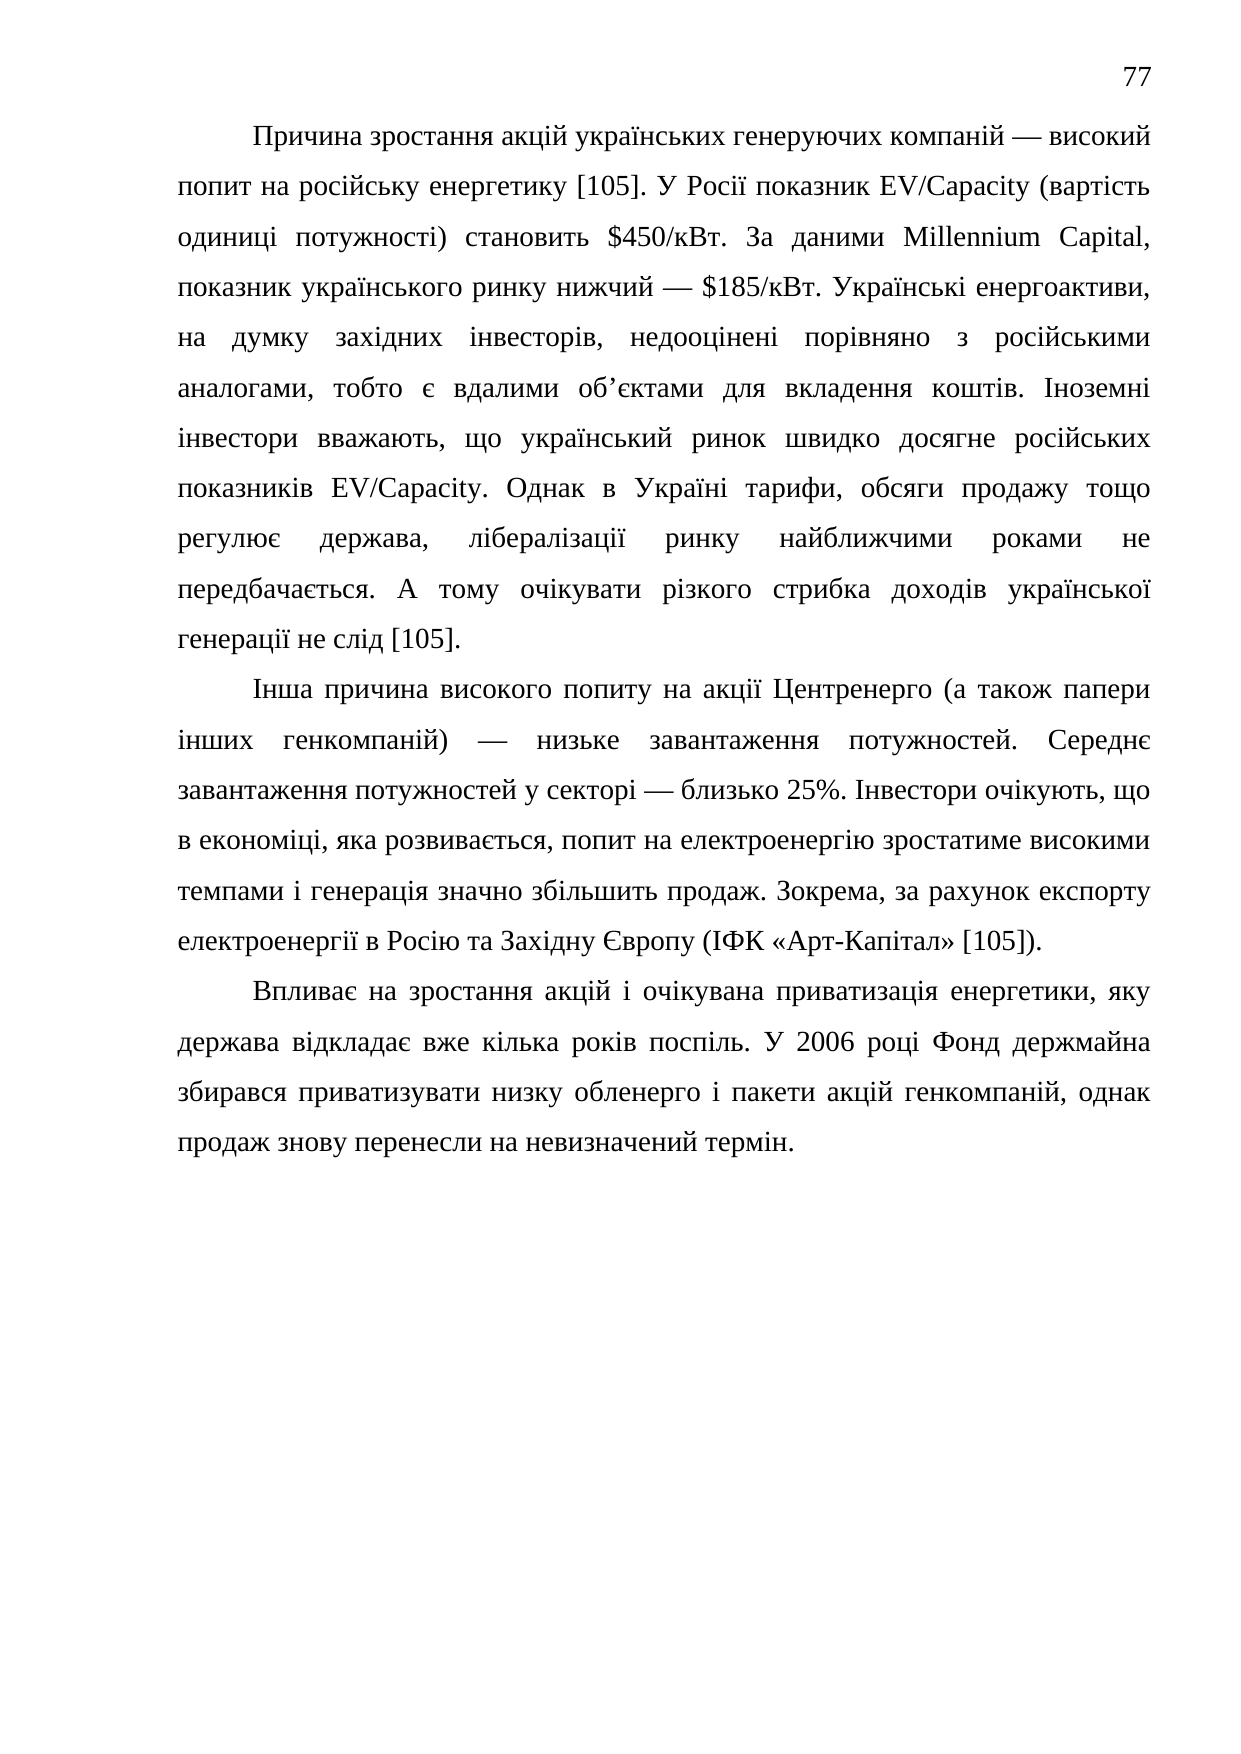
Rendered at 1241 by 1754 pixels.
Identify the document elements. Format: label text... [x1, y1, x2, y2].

text Впливає на зростання акцій і очікувана приватизація енергетики, яку держава відкладає вже кілька років поспіль. У 2006 році Фонд держмайна збирався приватизувати низку обленерго і пакети акцій генкомпаній, однак продаж знову перенесли на невизначений термін. [177, 973, 1152, 1158]
text Інша причина високого попиту на акції Центренерго (а також папери інших генкомпаній) — низьке завантаження потужностей. Середнє завантаження потужностей у секторі — близько 25%. Інвестори очікують, що в економіці, яка розвивається, попит на електроенергію зростатиме високими темпами і генерація значно збільшить продаж. Зокрема, за рахунок експорту електроенергії в Росію та Західну Європу (ІФК «Арт-Капітал» [105]). [177, 672, 1152, 957]
text Причина зростання акцій українських генеруючих компаній — високий попит на російську енергетику [105]. У Росії показник EV/Capacity (вартість одиниці потужності) становить $450/кВт. За даними Millennium Capital, показник українського ринку нижчий — $185/кВт. Українські енергоактиви, на думку західних інвесторів, недооцінені порівняно з російськими аналогами, тобто є вдалими об’єктами для вкладення коштів. Іноземні інвестори вважають, що український ринок швидко досягне російських показників EV/Capacity. Однак в Україні тарифи, обсяги продажу тощо регулює держава, лібералізації ринку найближчими роками не передбачається. А тому очікувати різкого стрибка доходів української генерації не слід [105]. [177, 118, 1152, 655]
